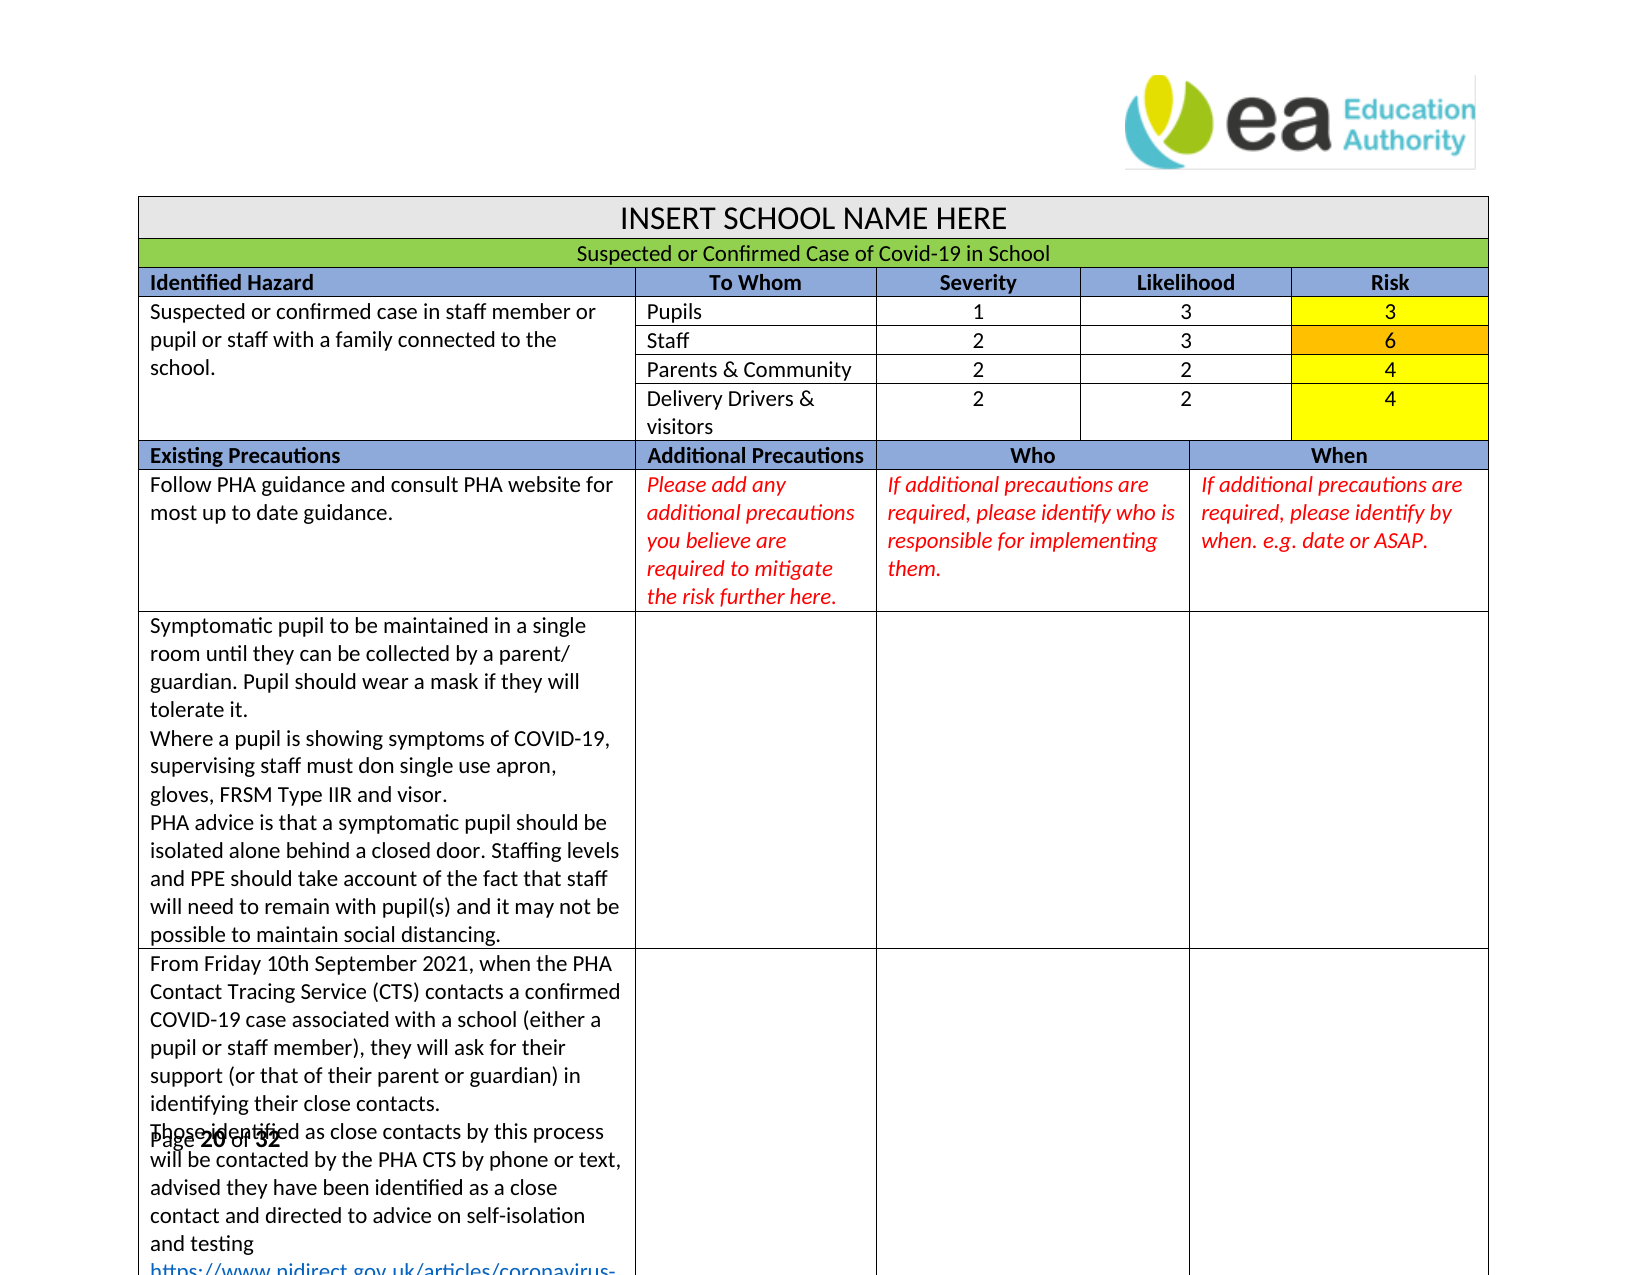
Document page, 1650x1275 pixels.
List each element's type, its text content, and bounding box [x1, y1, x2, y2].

table_cell Suspected or confirmed case in staff member or pupil or staff with a family connected to the school. [139, 297, 635, 440]
table_cell If additional precautions are required, please identify who is responsible for implementing them. [877, 470, 1189, 611]
table_cell Parents & Community [636, 355, 876, 383]
table_cell [1190, 949, 1488, 1275]
table_cell 2 [1081, 355, 1291, 383]
table_cell [1190, 612, 1488, 948]
table_cell 3 [1292, 297, 1488, 325]
table_cell INSERT SCHOOL NAME HERE [139, 197, 1488, 238]
table_cell Delivery Drivers & visitors [636, 384, 876, 440]
table_cell If additional precautions are required, please identify by when. e.g. date or ASAP. [1190, 470, 1488, 611]
table_cell 3 [1081, 326, 1291, 354]
table_cell [877, 612, 1189, 948]
table_cell 3 [1081, 297, 1291, 325]
table_cell Pupils [636, 297, 876, 325]
table_cell Follow PHA guidance and consult PHA website for most up to date guidance. [139, 470, 635, 611]
table_cell Who [877, 441, 1189, 469]
table_cell [877, 949, 1189, 1275]
table_cell Symptomatic pupil to be maintained in a single room until they can be collected by a parent/ guardian. Pupil should wear a mask if they will tolerate it. Where a pupil is showing symptoms of COVID-19, supervising staff must don single use apron, gloves, FRSM Type IIR and visor. PHA advice is that a symptomatic pupil should be isolated alone behind a closed door. Staffing levels and PPE should take account of the fact that staff will need to remain with pupil(s) and it may not be possible to maintain social distancing. [139, 612, 635, 948]
table_cell Staff [636, 326, 876, 354]
table_cell Identified Hazard [139, 268, 635, 296]
table_cell Suspected or Confirmed Case of Covid-19 in School [139, 239, 1488, 267]
table_cell When [1190, 441, 1488, 469]
table_cell Risk [1292, 268, 1488, 296]
table_cell To Whom [636, 268, 876, 296]
table_cell 4 [1292, 355, 1488, 383]
table_cell Likelihood [1081, 268, 1291, 296]
table_cell 1 [877, 297, 1080, 325]
table_cell 2 [877, 326, 1080, 354]
table_header [139, 0, 1489, 196]
table_cell 2 [877, 355, 1080, 383]
table_cell From Friday 10th September 2021, when the PHA Contact Tracing Service (CTS) contacts a confirmed COVID-19 case associated with a school (either a pupil or staff member), they will ask for their support (or that of their parent or guardian) in identifying their close contacts. Those identified as close contacts by this process will be contacted by the PHA CTS by phone or text, advised they have been identified as a close contact and directed to advice on self-isolation and testing https://www.nidirect.gov.uk/articles/coronavirus-covid-19-self-isolating . Parents will be encouraged to inform the school of their child’s positive test or identification as a close contact as part of routine absence reporting. [139, 949, 635, 1275]
table_cell 4 [1292, 384, 1488, 440]
table_cell Existing Precautions [139, 441, 635, 469]
table_cell Additional Precautions [636, 441, 876, 469]
table_cell 2 [1081, 384, 1291, 440]
table_cell 6 [1292, 326, 1488, 354]
table_cell Severity [877, 268, 1080, 296]
table_cell [636, 949, 876, 1275]
table_cell [636, 612, 876, 948]
table_cell Please add any additional precautions you believe are required to mitigate the risk further here. [636, 470, 876, 611]
table_cell 2 [877, 384, 1080, 440]
